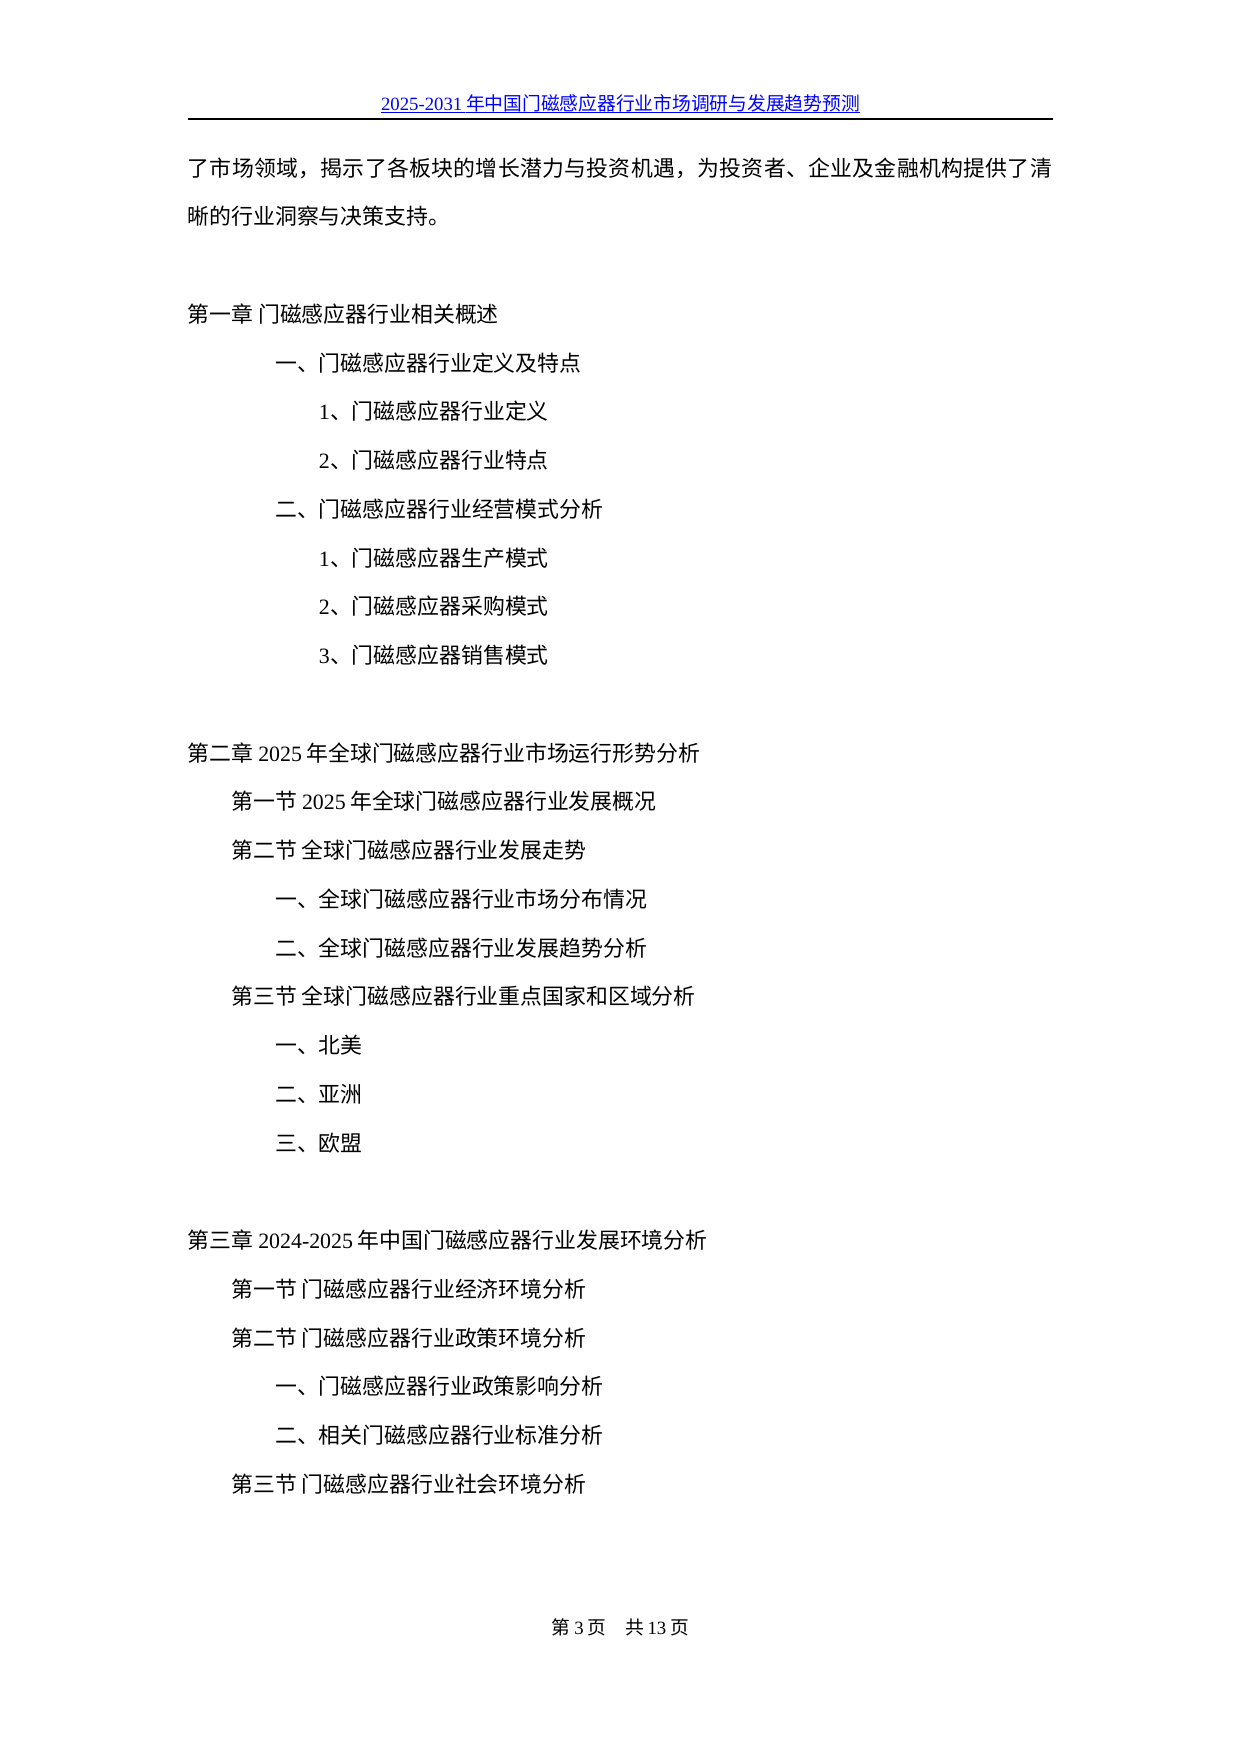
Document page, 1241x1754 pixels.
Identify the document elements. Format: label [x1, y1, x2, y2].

text [187, 150, 1053, 1499]
